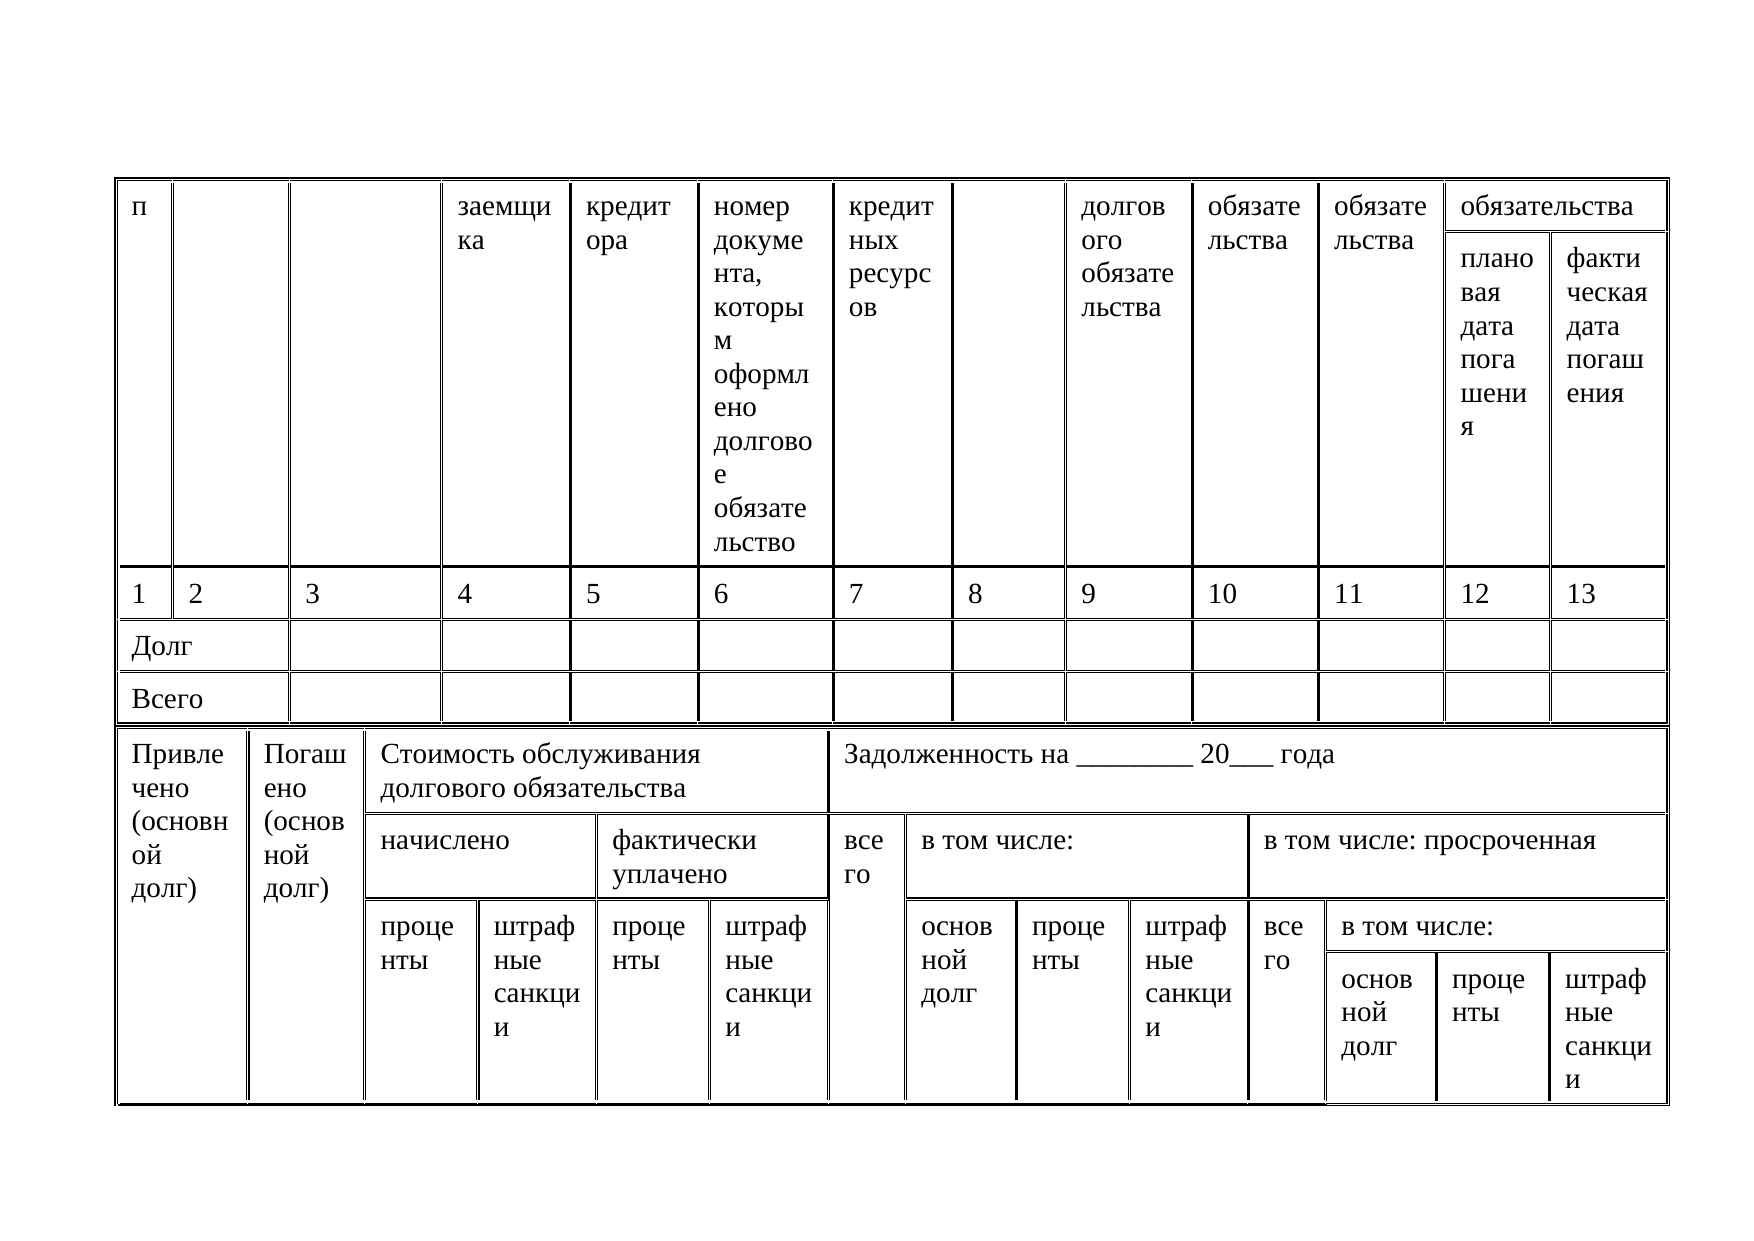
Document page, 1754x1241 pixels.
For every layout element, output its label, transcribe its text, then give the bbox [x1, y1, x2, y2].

table_cell 7 [835, 568, 951, 617]
table_cell проценты [596, 901, 709, 1103]
table_header Процентная ставка [952, 181, 1066, 565]
table_cell в том числе: [907, 815, 1247, 897]
table_cell [572, 621, 697, 670]
table_cell [833, 673, 952, 722]
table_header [698, 179, 833, 565]
table_cell [1067, 621, 1191, 670]
table_cell [1446, 621, 1549, 670]
table_cell основной долг [906, 901, 1016, 1103]
table_cell [291, 621, 440, 670]
table_cell [442, 673, 570, 722]
table_cell [700, 621, 832, 670]
table_cell штрафные санкции [710, 901, 828, 1103]
table_cell фактическая дата погашения [1552, 230, 1667, 565]
table_cell 8 [954, 568, 1064, 617]
table_cell 2 [174, 568, 288, 617]
table_cell [1192, 673, 1318, 722]
table_cell 5 [572, 568, 697, 617]
table_header Привлечено (основной долг) [118, 727, 248, 1103]
table_cell [835, 621, 951, 670]
table_cell фактически уплачено [598, 815, 827, 897]
table_header Стоимость обслуживания долгового обязательства [365, 729, 828, 811]
table_cell начислено [366, 815, 595, 897]
table_cell [570, 673, 698, 722]
table_cell 3 [291, 568, 440, 617]
table_cell [1551, 670, 1668, 722]
table_cell [290, 673, 442, 722]
table_header Погашено (основной долг) [248, 729, 365, 1103]
table_cell 13 [1552, 565, 1666, 617]
table_cell проценты [1016, 901, 1129, 1103]
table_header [570, 179, 698, 565]
table_cell штрафные санкции [1130, 901, 1248, 1103]
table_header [1066, 179, 1192, 565]
table_cell проценты [365, 899, 478, 1103]
table_cell штрафные санкции [1549, 950, 1668, 1103]
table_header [1445, 181, 1666, 229]
table_cell основной долг [1326, 953, 1436, 1103]
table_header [1318, 181, 1445, 565]
table_cell проценты [1436, 953, 1549, 1103]
table_cell Долг [118, 618, 288, 670]
table_cell [1194, 621, 1317, 670]
table_header Регистрационный код [290, 181, 442, 565]
table_cell в том числе: [1327, 897, 1667, 950]
table_cell 10 [1194, 568, 1317, 617]
table_cell плановая дата погашения [1446, 233, 1549, 565]
table_cell 6 [700, 568, 832, 617]
table_cell [443, 621, 569, 670]
table_cell 11 [1320, 568, 1443, 617]
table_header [833, 181, 952, 565]
table_cell 12 [1446, 568, 1549, 617]
table_cell [1552, 618, 1667, 670]
table_cell [1445, 673, 1551, 722]
table_cell 1 [118, 565, 171, 617]
table_cell всего [1248, 901, 1326, 1103]
table_cell штрафные санкции [478, 901, 596, 1103]
table_cell [952, 673, 1066, 722]
table_cell в том числе: просроченная [1248, 811, 1667, 897]
table_header Задолженность на ________ 20___ года [828, 729, 1666, 811]
table_header NN пп [118, 181, 173, 565]
table_cell [954, 621, 1064, 670]
table_cell 9 [1067, 568, 1191, 617]
table_cell всего [828, 815, 906, 1103]
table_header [1192, 181, 1318, 565]
table_cell 4 [443, 568, 569, 617]
table_cell [698, 673, 833, 722]
table_cell [1066, 673, 1192, 722]
table_cell [1318, 673, 1445, 722]
table_header Дата регистрации [173, 181, 289, 565]
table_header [442, 179, 570, 565]
table_cell [1320, 621, 1443, 670]
table_cell Всего [116, 670, 289, 722]
